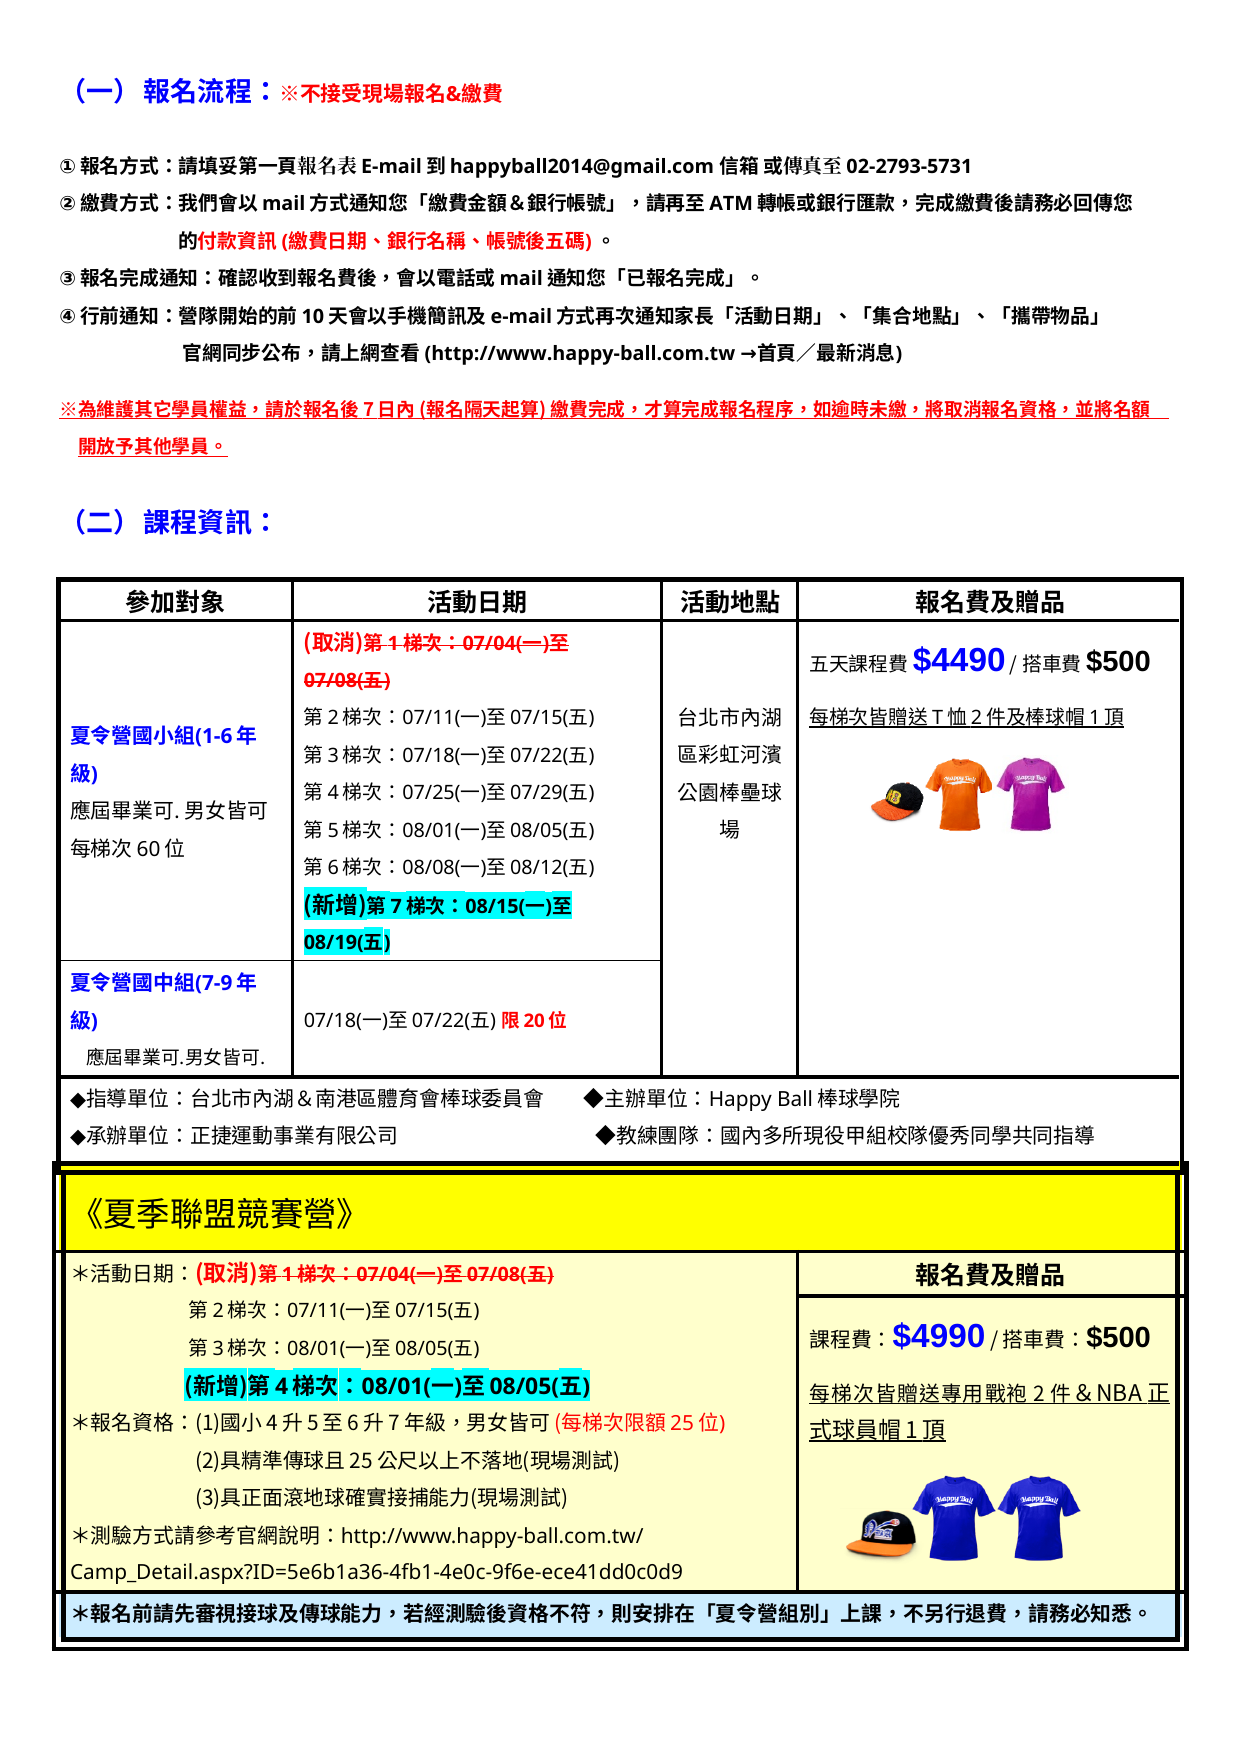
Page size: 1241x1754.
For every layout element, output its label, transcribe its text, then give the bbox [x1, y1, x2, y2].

list 報名流程：※不接受現場報名&繳費 [59, 52, 1181, 127]
table_header 參加對象 [61, 582, 291, 619]
table_cell 夏令營國小組(1-6年級) 應屆畢業可. 男女皆可 每梯次60位 [61, 622, 291, 960]
table_cell 台北市內湖區彩虹河濱公園棒壘球場 [663, 622, 796, 1075]
list 課程資訊： [59, 483, 1181, 558]
picture [840, 1473, 1085, 1564]
text 的付款資訊 (繳費日期、銀行名稱、帳號後五碼) 。 [59, 221, 1181, 258]
text ※為維護其它學員權益，請於報名後7日內 (報名隔天起算) 繳費完成，才算完成報名程序，如逾時未繳，將取消報名資格，並將名額 開放予其他學員。 [59, 389, 1181, 464]
table_header 活動地點 [663, 582, 796, 619]
text 官網同步公布，請上網查看 (http://www.happy-ball.com.tw →首頁／最新消息) [59, 333, 1181, 371]
picture [865, 755, 1069, 834]
text ③報名完成通知：確認收到報名費後，會以電話或mail通知您「已報名完成」。 [59, 258, 1181, 296]
table_cell 課程費：$4990 / 搭車費：$500 每梯次皆贈送專用戰袍2件＆NBA正式球員帽1頂 [799, 1298, 1175, 1590]
text ④行前通知：營隊開始的前10天會以手機簡訊及e-mail方式再次通知家長「活動日期」、「集合地點」、「攜帶物品」 [59, 296, 1181, 333]
table_cell ◆指導單位：台北市內湖＆南港區體育會棒球委員會 ◆主辦單位：Happy Ball棒球學院 ◆承辦單位：正捷運動事業有限公司 ◆教練團隊：國內多所現役甲組校隊優秀同學共同指導 [61, 1075, 1180, 1161]
text ②繳費方式：我們會以mail方式通知您「繳費金額＆銀行帳號」，請再至ATM轉帳或銀行匯款，完成繳費後請務必回傳您 [59, 183, 1181, 221]
table_cell 《夏季聯盟競賽營》 [66, 1175, 1175, 1250]
table_header 活動日期 [294, 582, 660, 619]
table_cell 五天課程費 $4490 / 搭車費 $500 每梯次皆贈送T恤2件及棒球帽1頂 [799, 619, 1180, 1075]
table_cell ＊報名前請先審視接球及傳球能力，若經測驗後資格不符，則安排在「夏令營組別」上課，不另行退費，請務必知悉。 [66, 1594, 1175, 1637]
table_cell 夏令營國中組(7-9年級) 應屆畢業可.男女皆可. [61, 961, 291, 1075]
table_cell 07/18(一)至07/22(五) 限20位 [294, 961, 660, 1075]
table_cell (取消)第1梯次：07/04(一)至07/08(五) 第2梯次：07/11(一)至07/15(五) 第3梯次：07/18(一)至07/22(五) 第4梯次：07/25(一)至07/29(五) 第5梯次：08/01(一)至08/05(五) 第6梯次：08/08(一)至08/12(五) (新增)第7梯次：08/15(一)至08/19(五) [294, 622, 660, 960]
table_cell 報名費及贈品 [799, 1253, 1175, 1294]
table_cell ＊活動日期：(取消)第1梯次：07/04(一)至07/08(五) 第2梯次：07/11(一)至07/15(五) 第3梯次：08/01(一)至08/05(五) (新增)第4梯次：08/01(一)至08/05(五) ＊報名資格：(1)國小4升5至6升7年級，男女皆可 (每梯次限額25位) (2)具精準傳球且25公尺以上不落地(現場測試) (3)具正面滾地球確實接捕能力(現場測試) ＊測驗方式請參考官網說明：http://www.happy-ball.com.tw/Camp_Detail.aspx?ID=5e6b1a36-4fb1-4e0c-9f6e-ece41dd0c0d9 [66, 1253, 796, 1590]
table_header 報名費及贈品 [799, 582, 1180, 619]
text ①報名方式：請填妥第一頁報名表E-mail到happyball2014@gmail.com 信箱 或傳真至02-2793-5731 [59, 146, 1181, 183]
